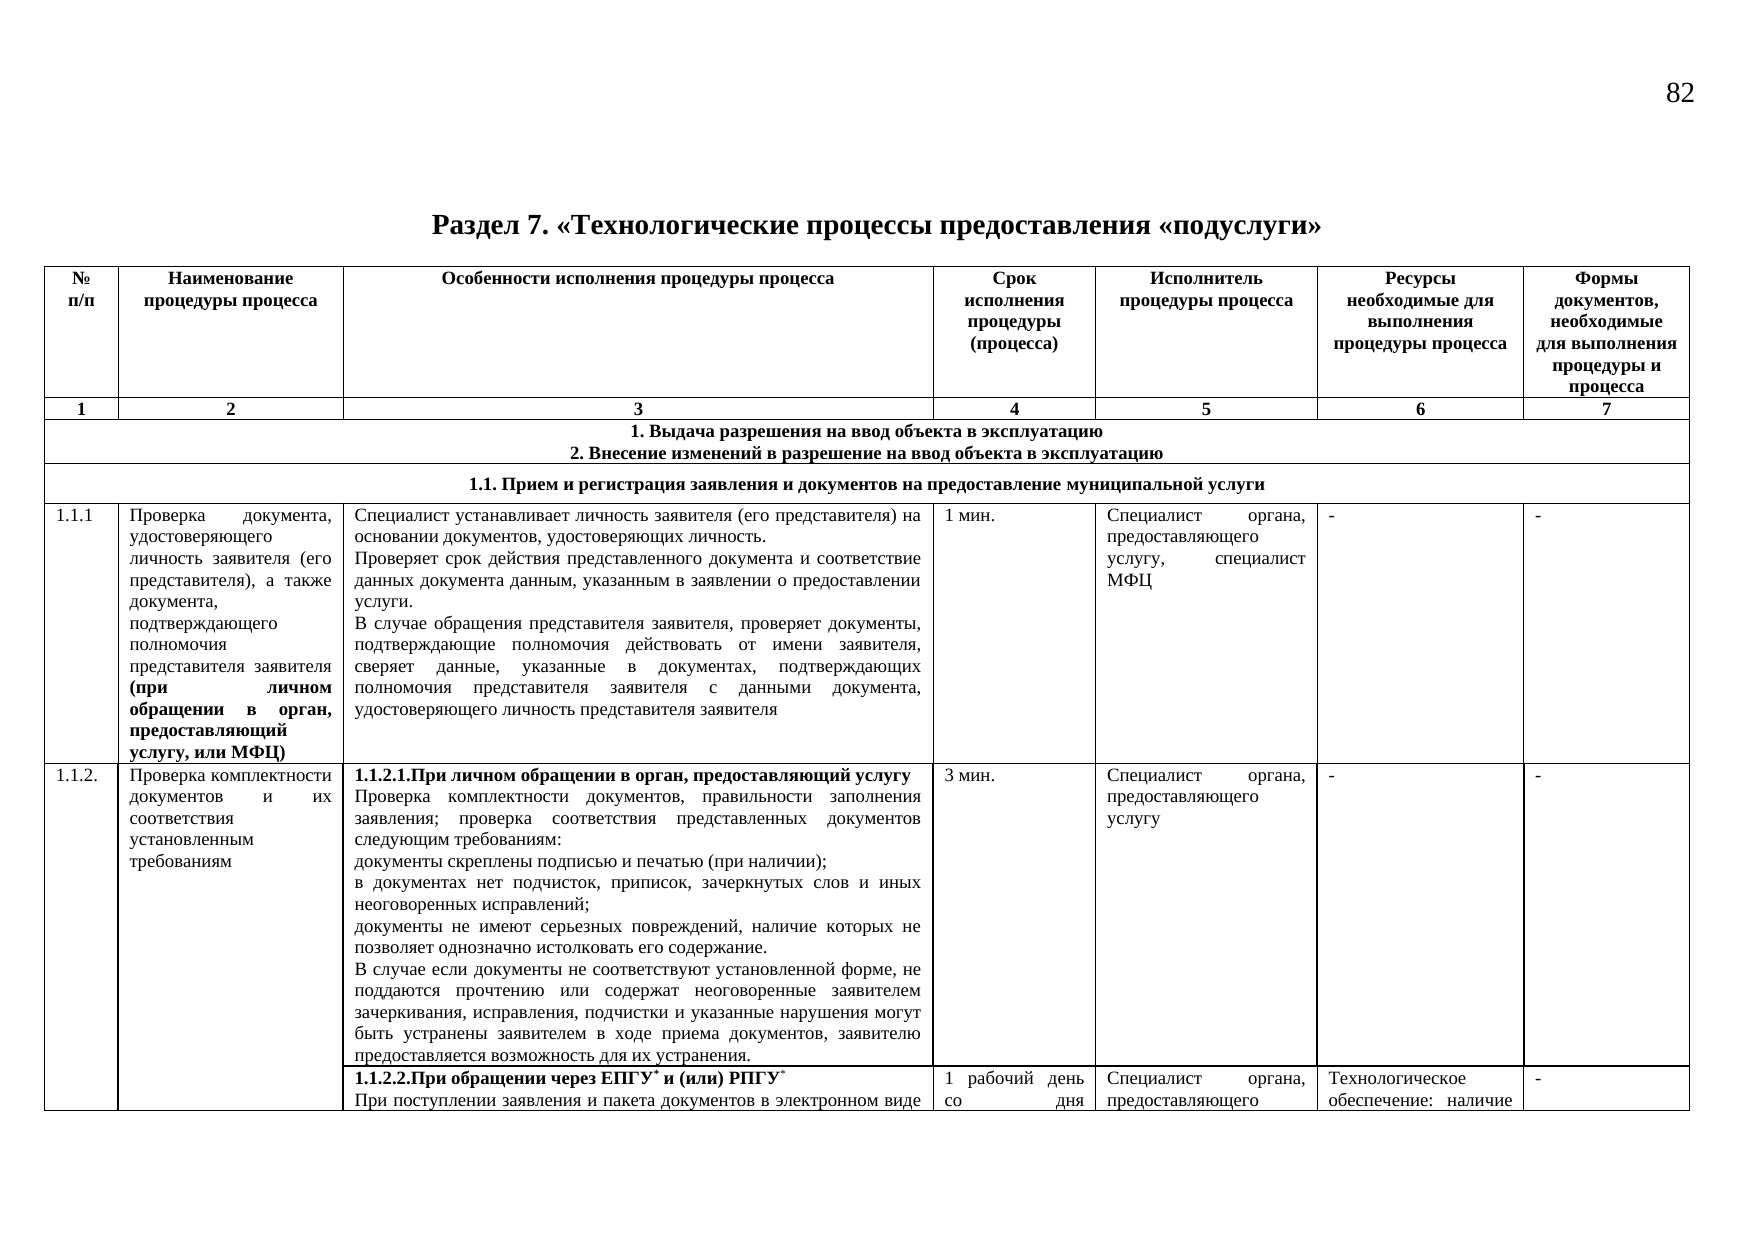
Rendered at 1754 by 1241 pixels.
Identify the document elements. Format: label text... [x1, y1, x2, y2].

table_cell - [1318, 504, 1523, 762]
table_cell 6 [1318, 398, 1523, 419]
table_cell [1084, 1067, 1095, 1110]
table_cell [1096, 764, 1316, 1065]
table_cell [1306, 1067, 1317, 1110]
text Раздел 7. «Технологические процессы предоставления «подуслуги» [59, 207, 1695, 240]
table_cell 1.1. Прием и регистрация заявления и документов на предоставление муниципальной услуги [45, 464, 1689, 503]
table_cell Проверка комплектности документов и их соответствия установленным требованиям [119, 764, 342, 1110]
table_header № п/п [45, 267, 118, 397]
table_cell 3 [344, 398, 933, 419]
table_header Срок исполнения процедуры (процесса) [934, 267, 1095, 397]
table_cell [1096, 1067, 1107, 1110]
table_cell - [1525, 764, 1689, 1065]
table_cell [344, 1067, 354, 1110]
table_cell 1 мин. [934, 504, 1095, 762]
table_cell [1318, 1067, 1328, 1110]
table_header Формы документов, необходимые для выполнения процедуры и процесса [1524, 267, 1689, 397]
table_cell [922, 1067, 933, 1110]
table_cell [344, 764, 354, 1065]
table_cell - [1524, 504, 1689, 762]
table_header Ресурсы необходимые для выполнения процедуры процесса [1318, 267, 1523, 397]
table_cell - [1318, 764, 1523, 1065]
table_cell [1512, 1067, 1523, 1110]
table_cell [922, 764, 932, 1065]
table_cell 2 [119, 398, 343, 419]
table_cell 4 [934, 398, 1095, 419]
table_cell 7 [1524, 398, 1689, 419]
table_cell 1.1.2. [45, 764, 117, 1110]
table_cell 1.1.1 [45, 504, 118, 762]
table_cell - [1524, 1067, 1689, 1110]
table_cell 1 [45, 398, 118, 419]
table_cell 3 мин. [934, 764, 1095, 1065]
table_cell 5 [1096, 398, 1317, 419]
table_header Особенности исполнения процедуры процесса [344, 267, 933, 397]
table_header Наименование процедуры процесса [119, 267, 343, 397]
table_cell Специалист устанавливает личность заявителя (его представителя) на основании документов, удостоверяющих личность. Проверяет срок действия представленного документа и соответствие данных документа данным, указанным в заявлении о предоставлении услуги. В случае обращения представителя заявителя, проверяет документы, подтверждающие полномочия действовать от имени заявителя, сверяет данные, указанные в документах, подтверждающих полномочия представителя заявителя с данными документа, удостоверяющего личность представителя заявителя [344, 504, 933, 762]
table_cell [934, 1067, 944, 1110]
table_cell 1. Выдача разрешения на ввод объекта в эксплуатацию 2. Внесение изменений в разрешение на ввод объекта в эксплуатацию [45, 420, 1689, 463]
table_cell Специалист органа, предоставляющего услугу, специалист МФЦ [1096, 504, 1317, 762]
table_header Исполнитель процедуры процесса [1096, 267, 1317, 397]
table_cell Проверка документа, удостоверяющего личность заявителя (его представителя), а также документа, подтверждающего полномочия представителя заявителя (при личном обращении в орган, предоставляющий услугу, или МФЦ) [119, 504, 343, 762]
